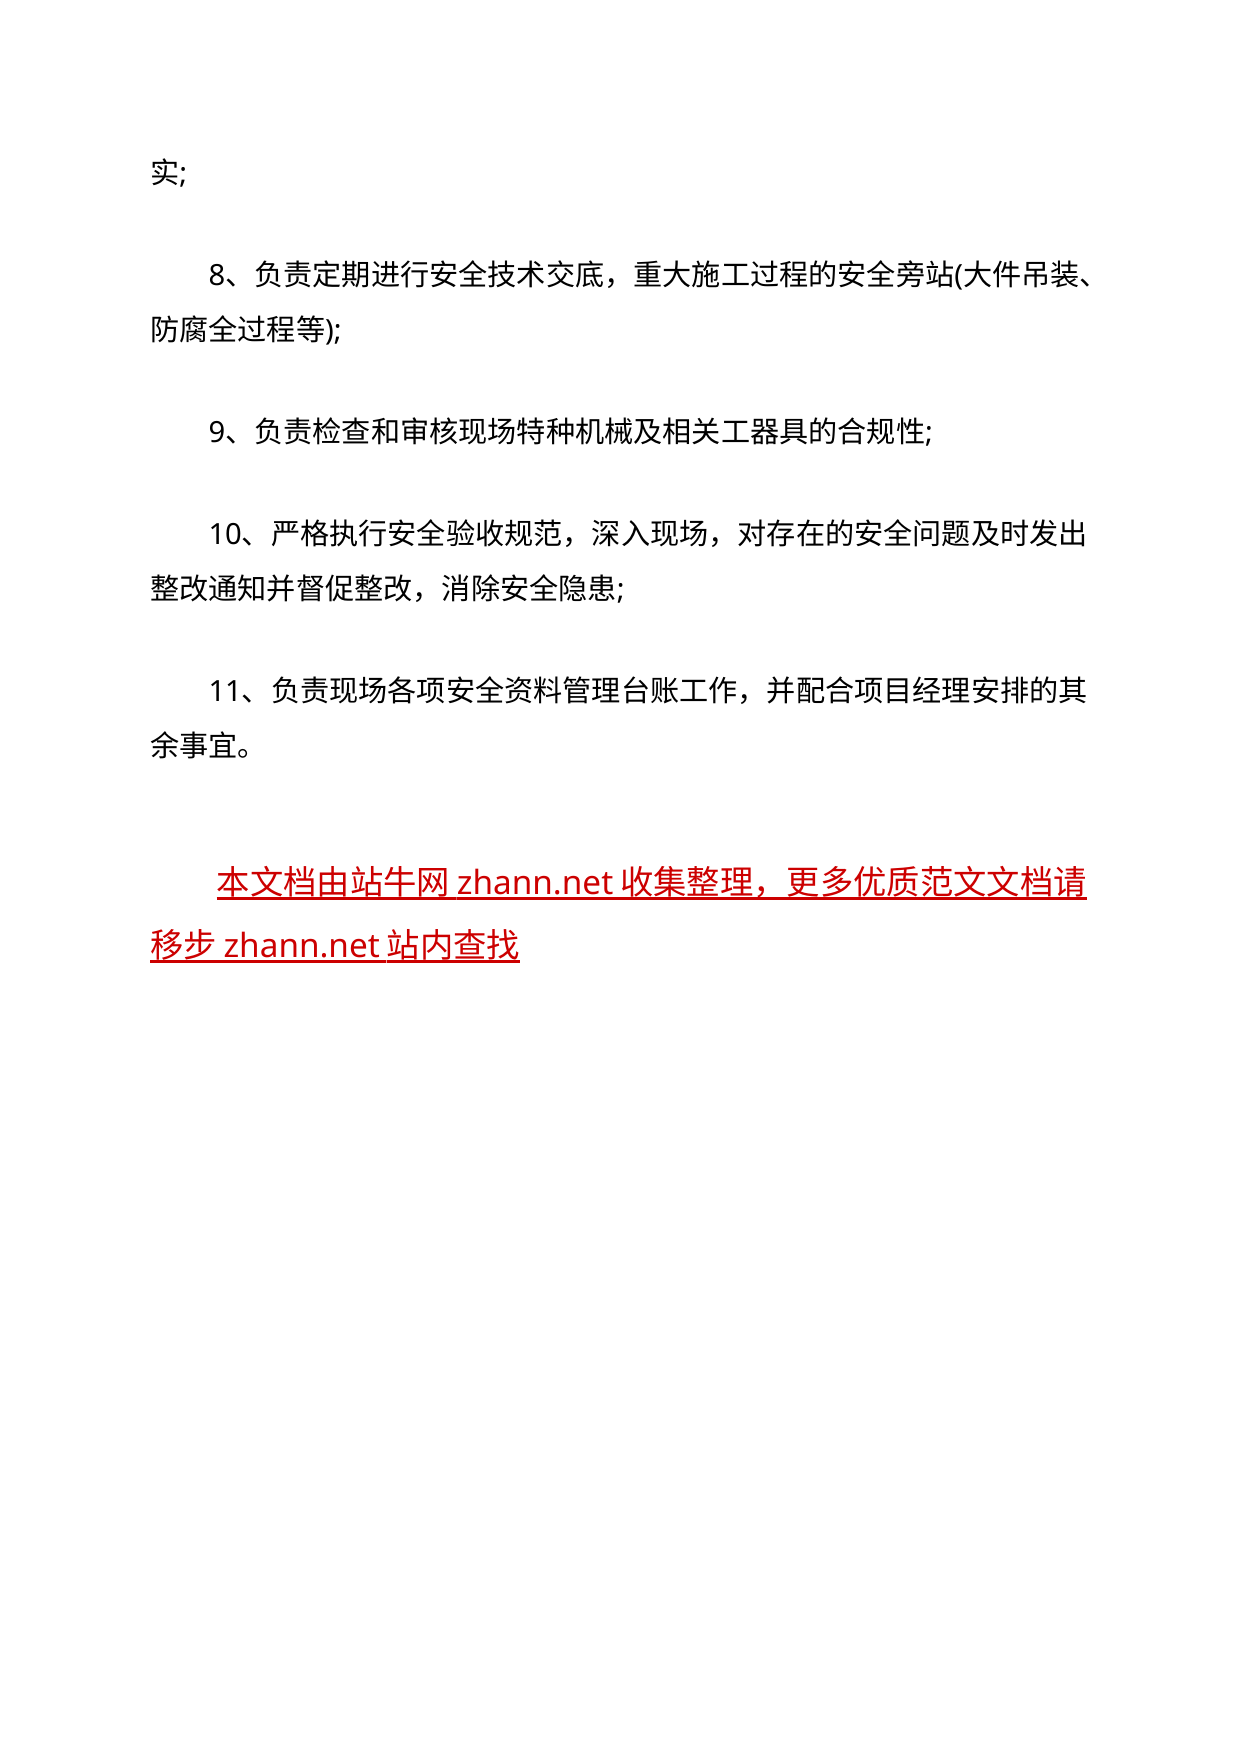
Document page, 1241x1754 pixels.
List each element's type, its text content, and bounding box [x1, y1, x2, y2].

text 本文档由站牛网zhann.net收集整理，更多优质范文文档请移步zhann.net站内查找 [150, 856, 1090, 967]
text 11、负责现场各项安全资料管理台账工作，并配合项目经理安排的其余事宜。 [150, 668, 1090, 765]
text 9、负责检查和审核现场特种机械及相关工器具的合规性; [150, 409, 1090, 451]
text 10、严格执行安全验收规范，深入现场，对存在的安全问题及时发出整改通知并督促整改，消除安全隐患; [150, 511, 1090, 608]
text 8、负责定期进行安全技术交底，重大施工过程的安全旁站(大件吊装、防腐全过程等); [150, 252, 1090, 349]
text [150, 150, 1090, 192]
